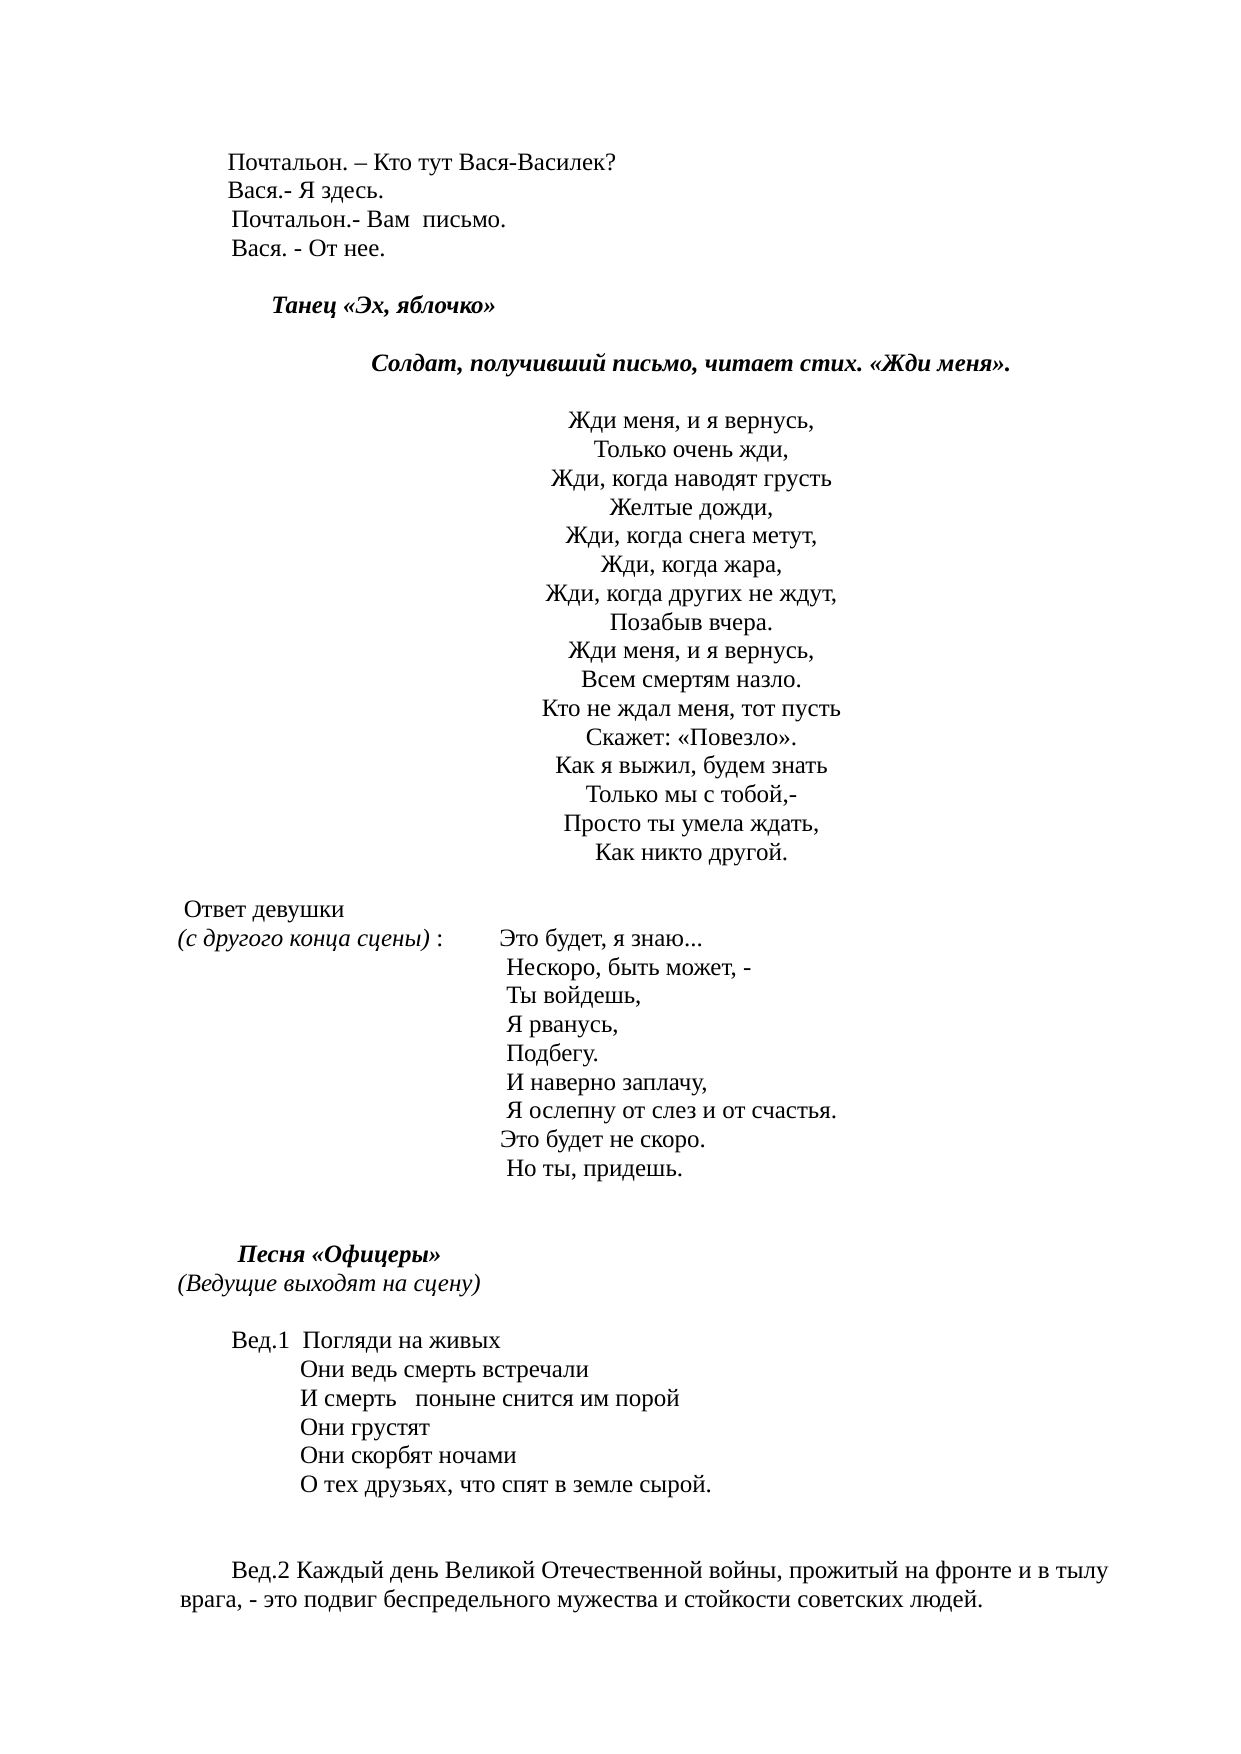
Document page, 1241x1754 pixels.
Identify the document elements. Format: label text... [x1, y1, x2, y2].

text Как никто другой. [180, 837, 1152, 866]
text Только мы с тобой,- [180, 779, 1152, 808]
text Они скорбят ночами [180, 1441, 1152, 1469]
text Солдат, получивший письмо, читает стих. «Жди меня». [180, 348, 1152, 377]
text Я рванусь, [180, 1009, 1152, 1038]
text Песня «Офицеры» [180, 1239, 1152, 1268]
text Всем смертям назло. [180, 664, 1152, 693]
text Кто не ждал меня, тот пусть [180, 693, 1152, 722]
text Позабыв вчера. [180, 607, 1152, 636]
text Но ты, придешь. [180, 1153, 1152, 1182]
text Просто ты умела ждать, [180, 808, 1152, 837]
text И смерть поныне снится им порой [180, 1383, 1152, 1412]
text Скажет: «Повезло». [180, 722, 1152, 751]
text Ответ девушки [177, 894, 1152, 923]
text Только очень жди, [180, 434, 1152, 463]
text Это будет не скоро. [180, 1124, 1152, 1153]
text Я ослепну от слез и от счастья. [180, 1096, 1152, 1124]
text Жди, когда наводят грусть [180, 463, 1152, 492]
text О тех друзьях, что спят в земле сырой. [180, 1469, 1152, 1498]
text Они грустят [180, 1412, 1152, 1441]
text Жди меня, и я вернусь, [180, 406, 1152, 434]
text Жди, когда снега метут, [180, 521, 1152, 549]
text Нескоро, быть может, - [180, 952, 1152, 981]
text (с другого конца сцены) : Это будет, я знаю... [177, 923, 1152, 952]
text (Ведущие выходят на сцену) [177, 1268, 1152, 1297]
text Вед.2 Каждый день Великой Отечественной войны, прожитый на фронте и в тылу врага, - это подвиг беспредельного мужества и стойкости советских людей. [180, 1556, 1152, 1613]
text Подбегу. [180, 1038, 1152, 1067]
text Танец «Эх, яблочко» [177, 291, 1152, 319]
text Жди меня, и я вернусь, [180, 636, 1152, 664]
text Вася.- Я здесь. [177, 176, 1152, 204]
text Желтые дожди, [180, 492, 1152, 521]
text Почтальон. – Кто тут Вася-Василек? [177, 147, 1152, 176]
text Вед.1 Погляди на живых [180, 1326, 1152, 1354]
text Жди, когда других не ждут, [180, 578, 1152, 607]
text Вася. - От нее. [180, 233, 1152, 262]
text Они ведь смерть встречали [180, 1354, 1152, 1383]
text И наверно заплачу, [180, 1067, 1152, 1096]
text Как я выжил, будем знать [180, 751, 1152, 779]
text Почтальон.- Вам письмо. [180, 204, 1152, 233]
text Жди, когда жара, [180, 549, 1152, 578]
text Ты войдешь, [180, 981, 1152, 1009]
